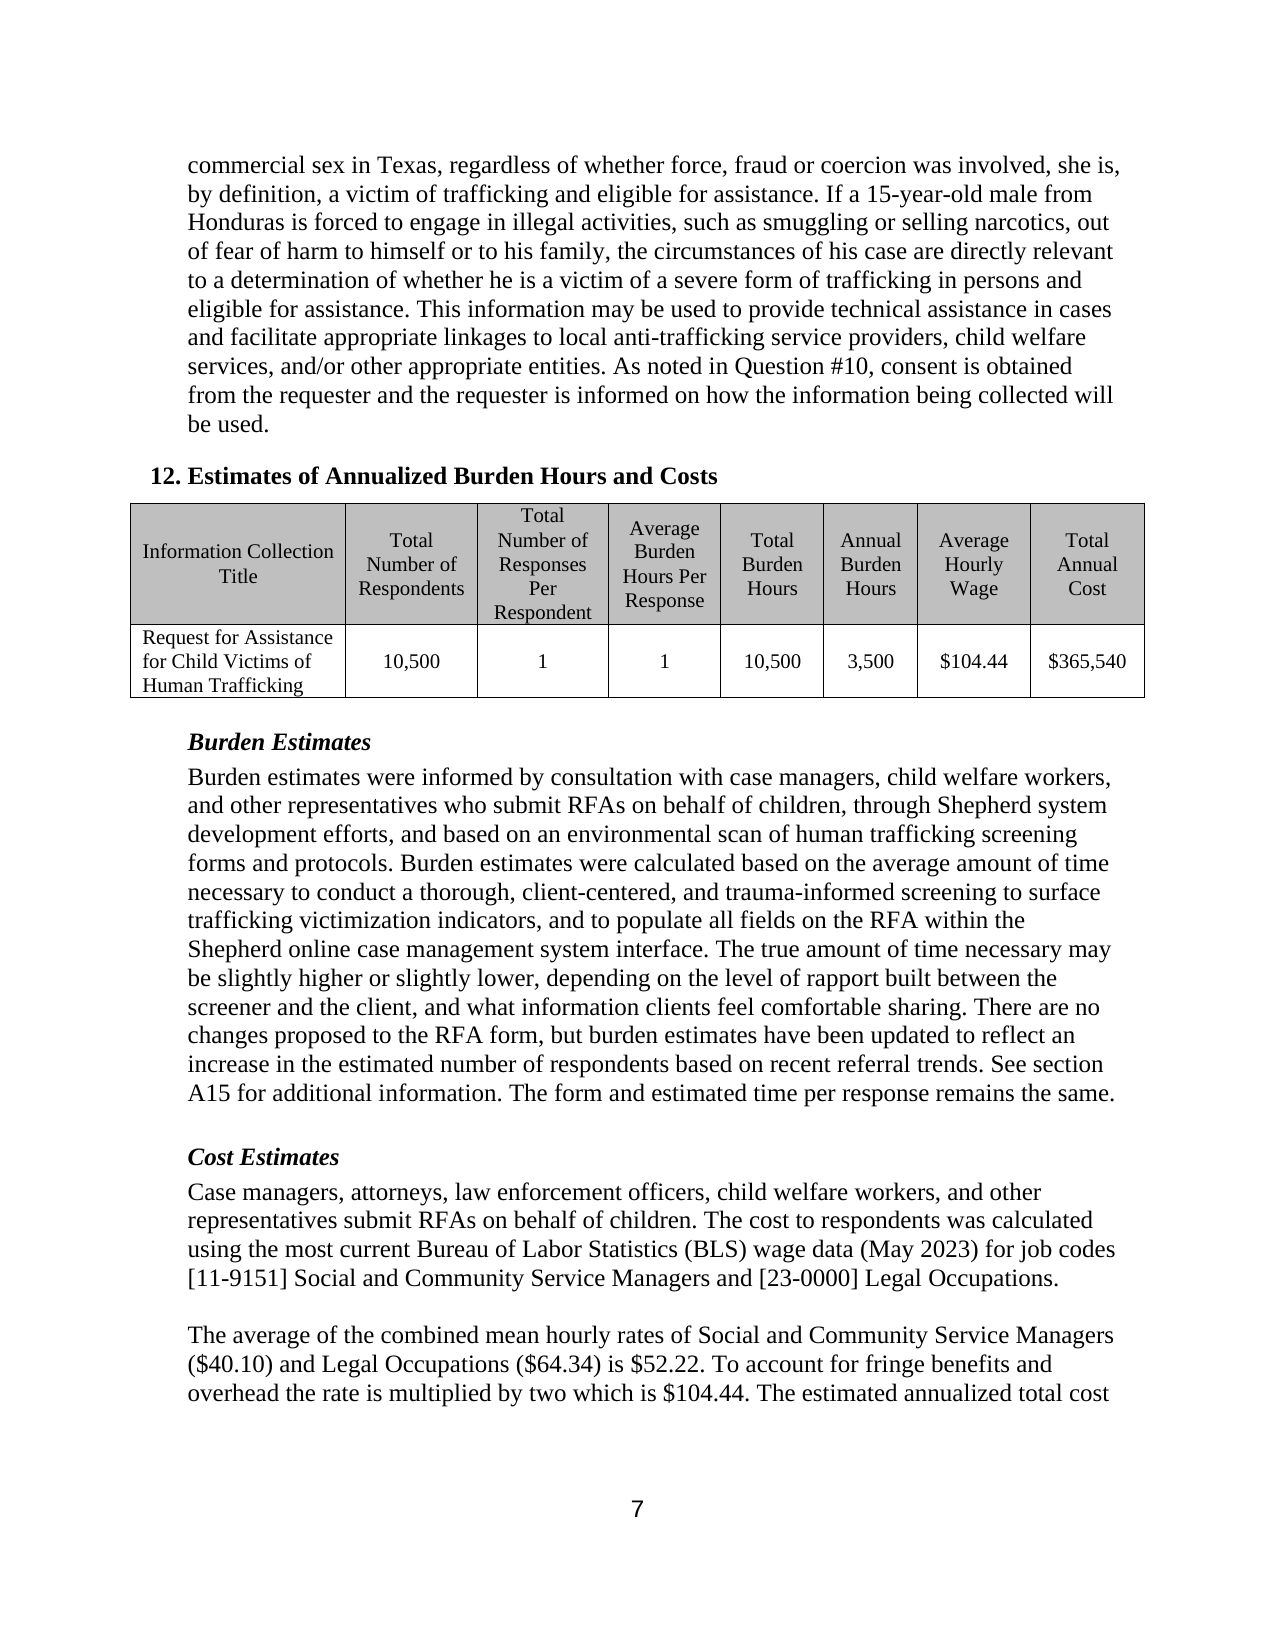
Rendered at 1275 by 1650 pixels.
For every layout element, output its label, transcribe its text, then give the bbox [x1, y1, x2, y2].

table_header Total Number of Responses Per Respondent [478, 504, 608, 624]
list Estimates of Annualized Burden Hours and Costs [150, 461, 1125, 490]
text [187, 1321, 1125, 1407]
table_header Total Burden Hours [721, 504, 823, 624]
table_cell 1 [478, 625, 608, 697]
text Case managers, attorneys, law enforcement officers, child welfare workers, and other representatives submit RFAs on behalf of children. The cost to respondents was calculated using the most current Bureau of Labor Statistics (BLS) wage data (May 2023) for job codes [11-9151] Social and Community Service Managers and [23-0000] Legal Occupations. [187, 1177, 1125, 1292]
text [187, 150, 1125, 461]
table_cell Request for Assistance for Child Victims of Human Trafficking [131, 625, 345, 697]
table_cell 10,500 [346, 625, 477, 697]
table_cell 3,500 [824, 625, 917, 697]
table_header Total Annual Cost [1031, 504, 1144, 624]
text Burden estimates were informed by consultation with case managers, child welfare workers, and other representatives who submit RFAs on behalf of children, through Shepherd system development efforts, and based on an environmental scan of human trafficking screening forms and protocols. Burden estimates were calculated based on the average amount of time necessary to conduct a thorough, client-centered, and trauma-informed screening to surface trafficking victimization indicators, and to populate all fields on the RFA within the Shepherd online case management system interface. The true amount of time necessary may be slightly higher or slightly lower, depending on the level of rapport built between the screener and the client, and what information clients feel comfortable sharing. There are no changes proposed to the RFA form, but burden estimates have been updated to reflect an increase in the estimated number of respondents based on recent referral trends. See section A15 for additional information. The form and estimated time per response remains the same. [187, 762, 1125, 1107]
text Burden Estimates [150, 727, 1125, 756]
text Cost Estimates [187, 1142, 1125, 1171]
table_cell 1 [609, 625, 720, 697]
table_header Information Collection Title [131, 504, 345, 624]
table_cell 10,500 [721, 625, 823, 697]
table_header Annual Burden Hours [824, 504, 917, 624]
table_header Average Burden Hours Per Response [609, 504, 720, 624]
table_header Average Hourly Wage [918, 504, 1030, 624]
table_header Total Number of Respondents [346, 504, 477, 624]
table_cell $365,540 [1031, 625, 1144, 697]
table_cell $104.44 [918, 625, 1030, 697]
